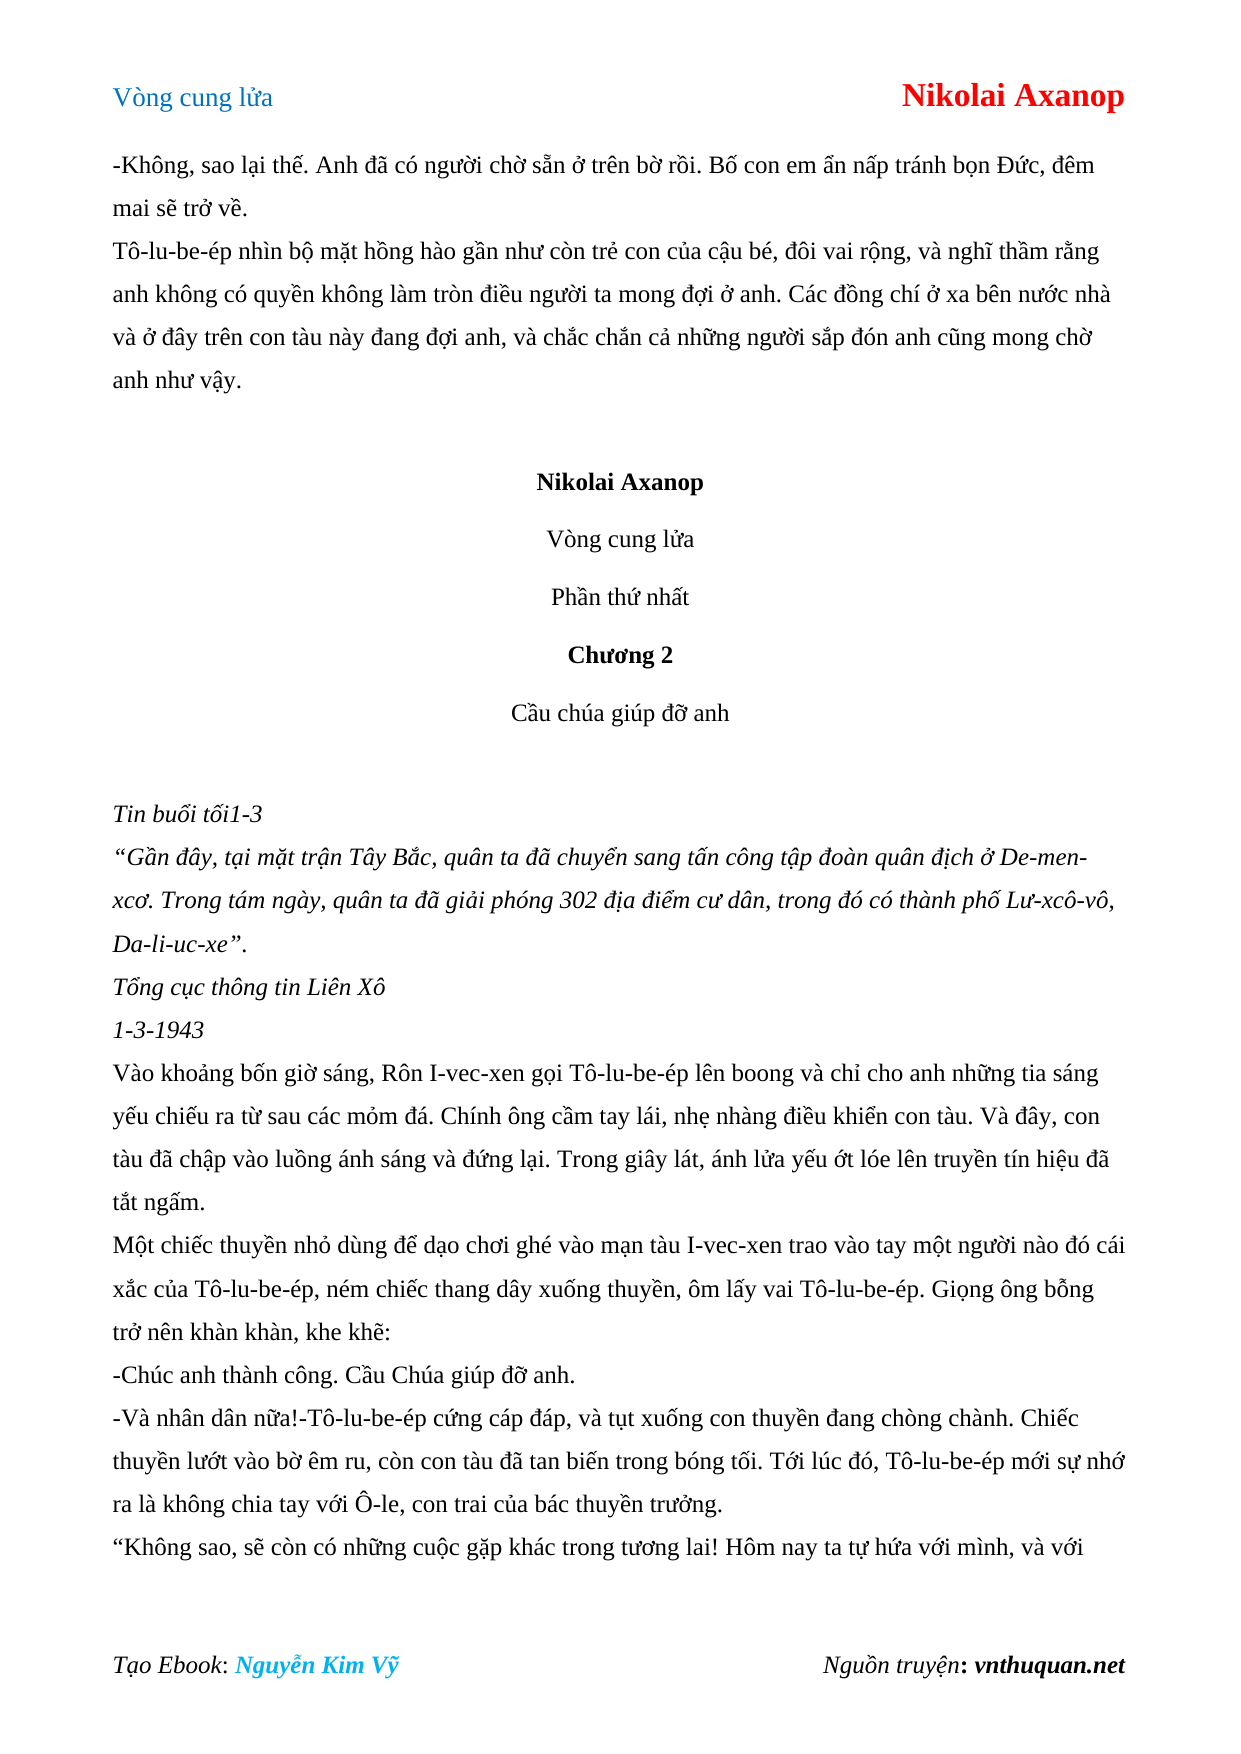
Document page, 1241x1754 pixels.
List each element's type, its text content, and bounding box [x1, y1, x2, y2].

text Vòng cung lửa [112, 524, 1128, 553]
text Chương 2 [112, 640, 1128, 669]
text Cầu chúa giúp đỡ anh [112, 698, 1128, 727]
text Phần thứ nhất [112, 582, 1128, 611]
text Nikolai Axanop [112, 467, 1128, 495]
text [112, 756, 1128, 1561]
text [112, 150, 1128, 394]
